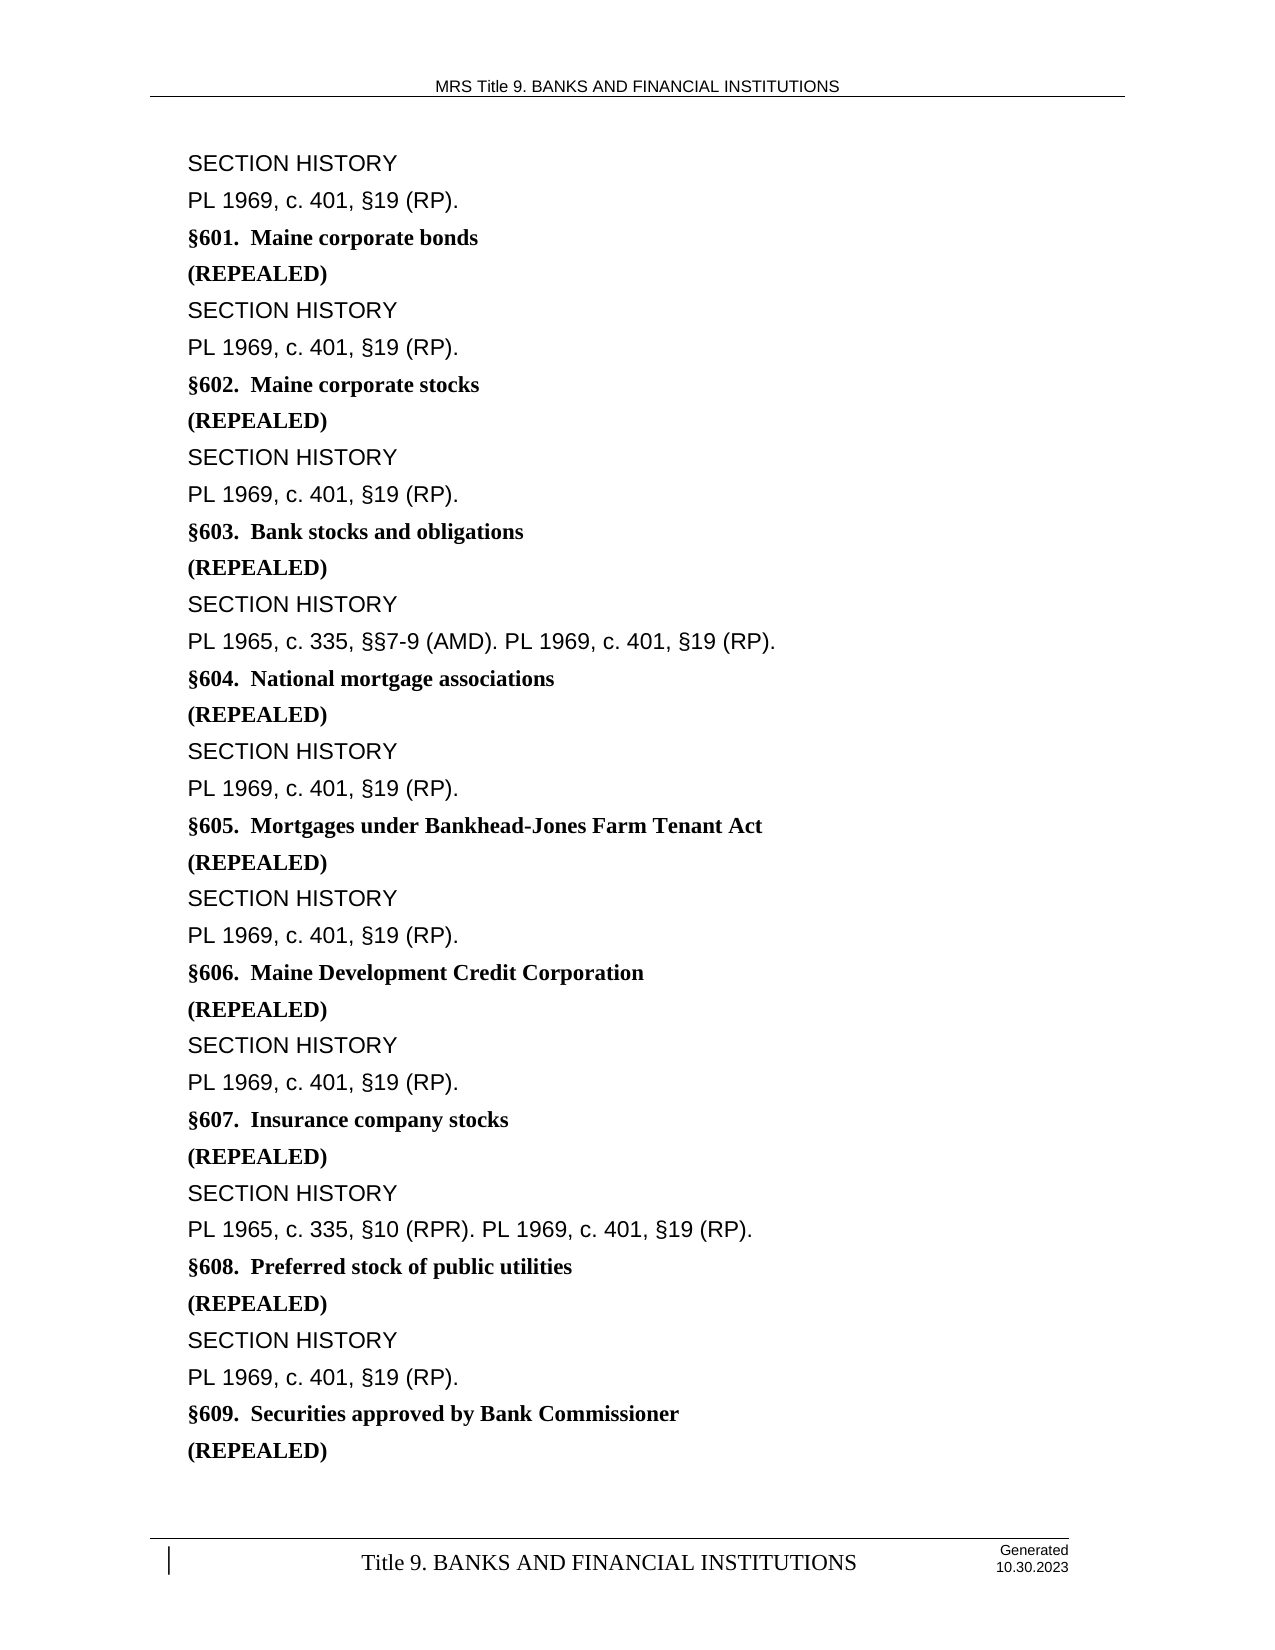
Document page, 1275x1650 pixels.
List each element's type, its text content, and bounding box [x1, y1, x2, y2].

text PL 1969, c. 401, §19 (RP). [187, 1069, 1125, 1096]
text SECTION HISTORY [187, 1327, 1125, 1353]
text §609. Securities approved by Bank Commissioner [187, 1400, 1125, 1427]
text SECTION HISTORY [187, 444, 1125, 471]
text (REPEALED) [187, 702, 1125, 728]
text (REPEALED) [187, 849, 1125, 875]
text SECTION HISTORY [187, 150, 1125, 176]
text SECTION HISTORY [187, 1179, 1125, 1206]
text §603. Bank stocks and obligations [187, 518, 1125, 544]
text PL 1969, c. 401, §19 (RP). [187, 1363, 1125, 1390]
text §607. Insurance company stocks [187, 1106, 1125, 1132]
text §605. Mortgages under Bankhead-Jones Farm Tenant Act [187, 812, 1125, 838]
text SECTION HISTORY [187, 1032, 1125, 1059]
text (REPEALED) [187, 1290, 1125, 1316]
text PL 1965, c. 335, §10 (RPR). PL 1969, c. 401, §19 (RP). [187, 1216, 1125, 1243]
text PL 1969, c. 401, §19 (RP). [187, 481, 1125, 507]
text §602. Maine corporate stocks [187, 371, 1125, 397]
text (REPEALED) [187, 260, 1125, 287]
text PL 1969, c. 401, §19 (RP). [187, 187, 1125, 213]
text (REPEALED) [187, 996, 1125, 1022]
text PL 1969, c. 401, §19 (RP). [187, 334, 1125, 360]
text (REPEALED) [187, 1437, 1125, 1463]
text SECTION HISTORY [187, 738, 1125, 765]
text (REPEALED) [187, 407, 1125, 434]
text SECTION HISTORY [187, 297, 1125, 323]
text §606. Maine Development Credit Corporation [187, 959, 1125, 985]
text PL 1969, c. 401, §19 (RP). [187, 922, 1125, 948]
text PL 1965, c. 335, §§7-9 (AMD). PL 1969, c. 401, §19 (RP). [187, 628, 1125, 654]
text §604. National mortgage associations [187, 665, 1125, 691]
text SECTION HISTORY [187, 885, 1125, 912]
text PL 1969, c. 401, §19 (RP). [187, 775, 1125, 801]
text (REPEALED) [187, 554, 1125, 581]
text (REPEALED) [187, 1143, 1125, 1169]
text §601. Maine corporate bonds [187, 223, 1125, 250]
text §608. Preferred stock of public utilities [187, 1253, 1125, 1279]
text SECTION HISTORY [187, 591, 1125, 618]
